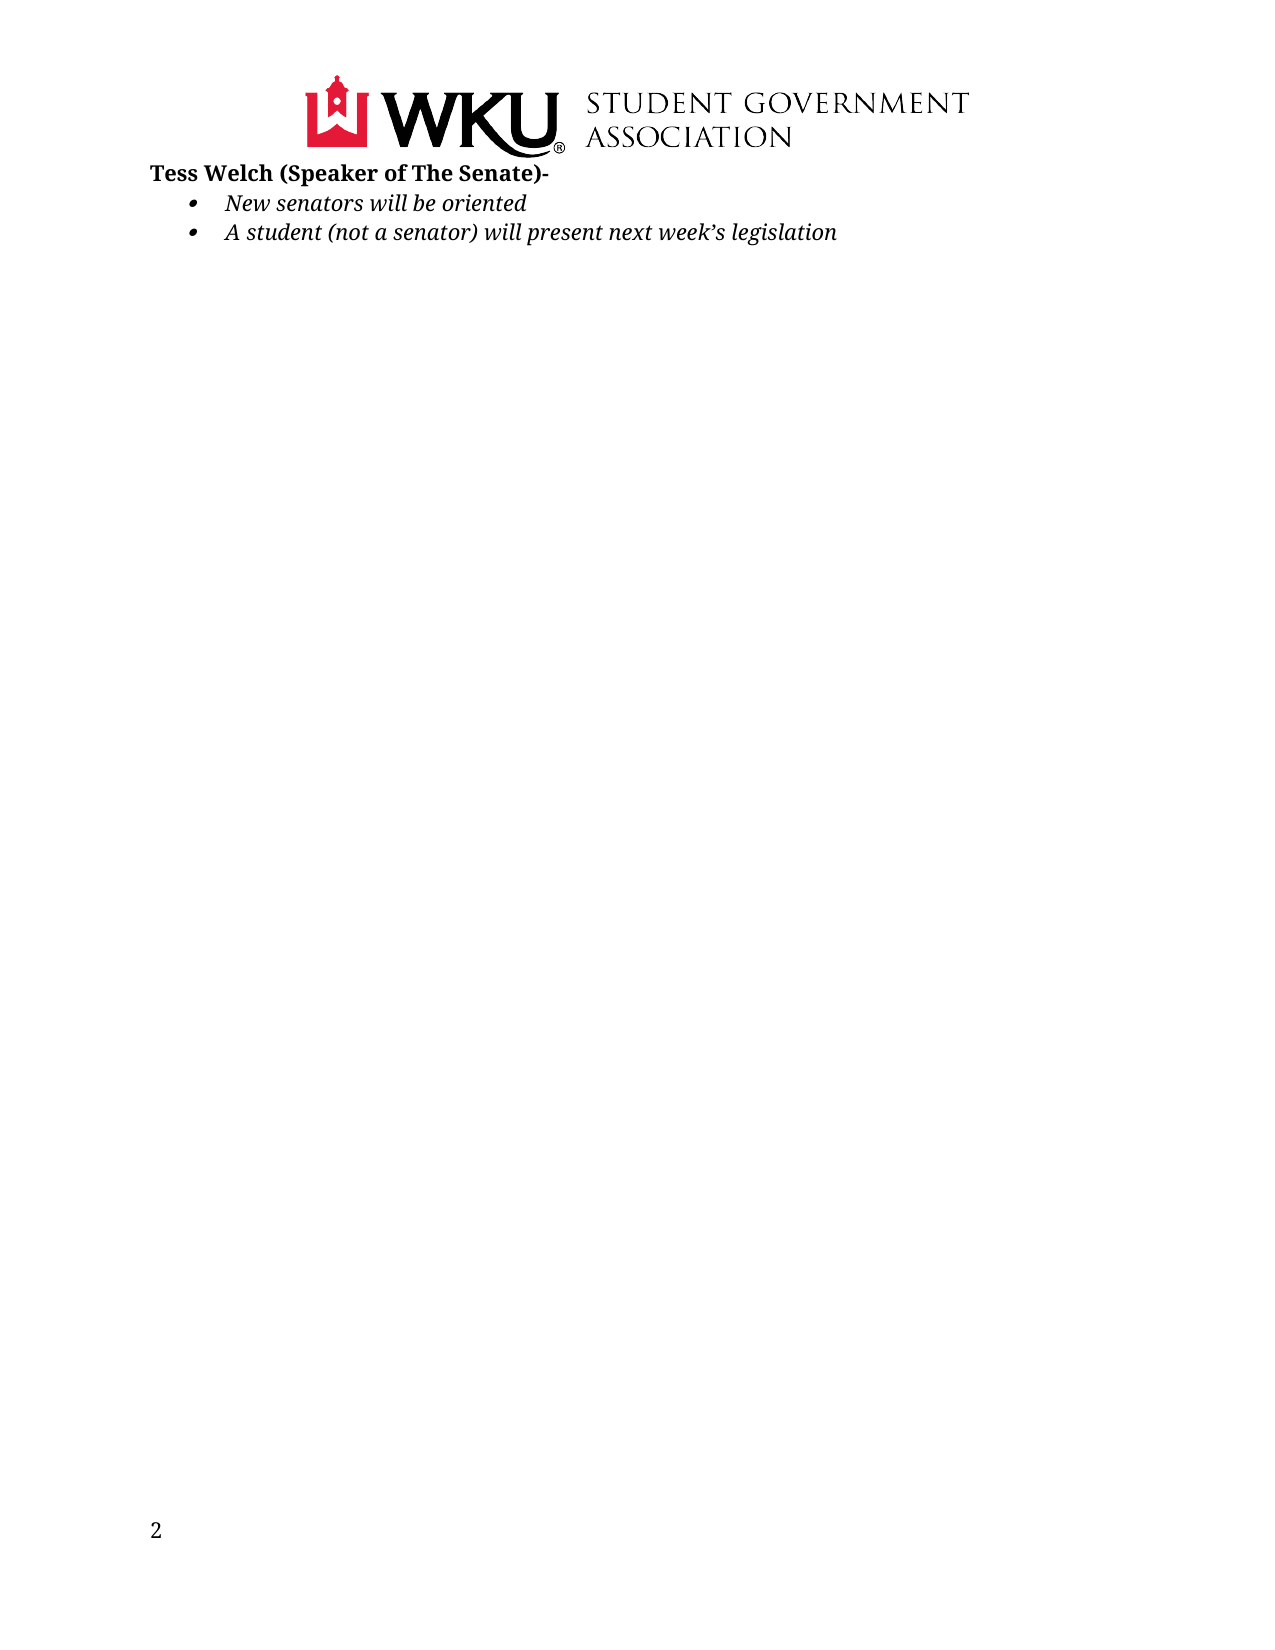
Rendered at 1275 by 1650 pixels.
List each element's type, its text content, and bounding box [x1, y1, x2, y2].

text Tess Welch (Speaker of The Senate)- [150, 158, 1125, 188]
list New senators will be oriented [187, 188, 1125, 217]
list A student (not a senator) will present next week’s legislation [187, 217, 1125, 247]
picture [305, 75, 970, 158]
